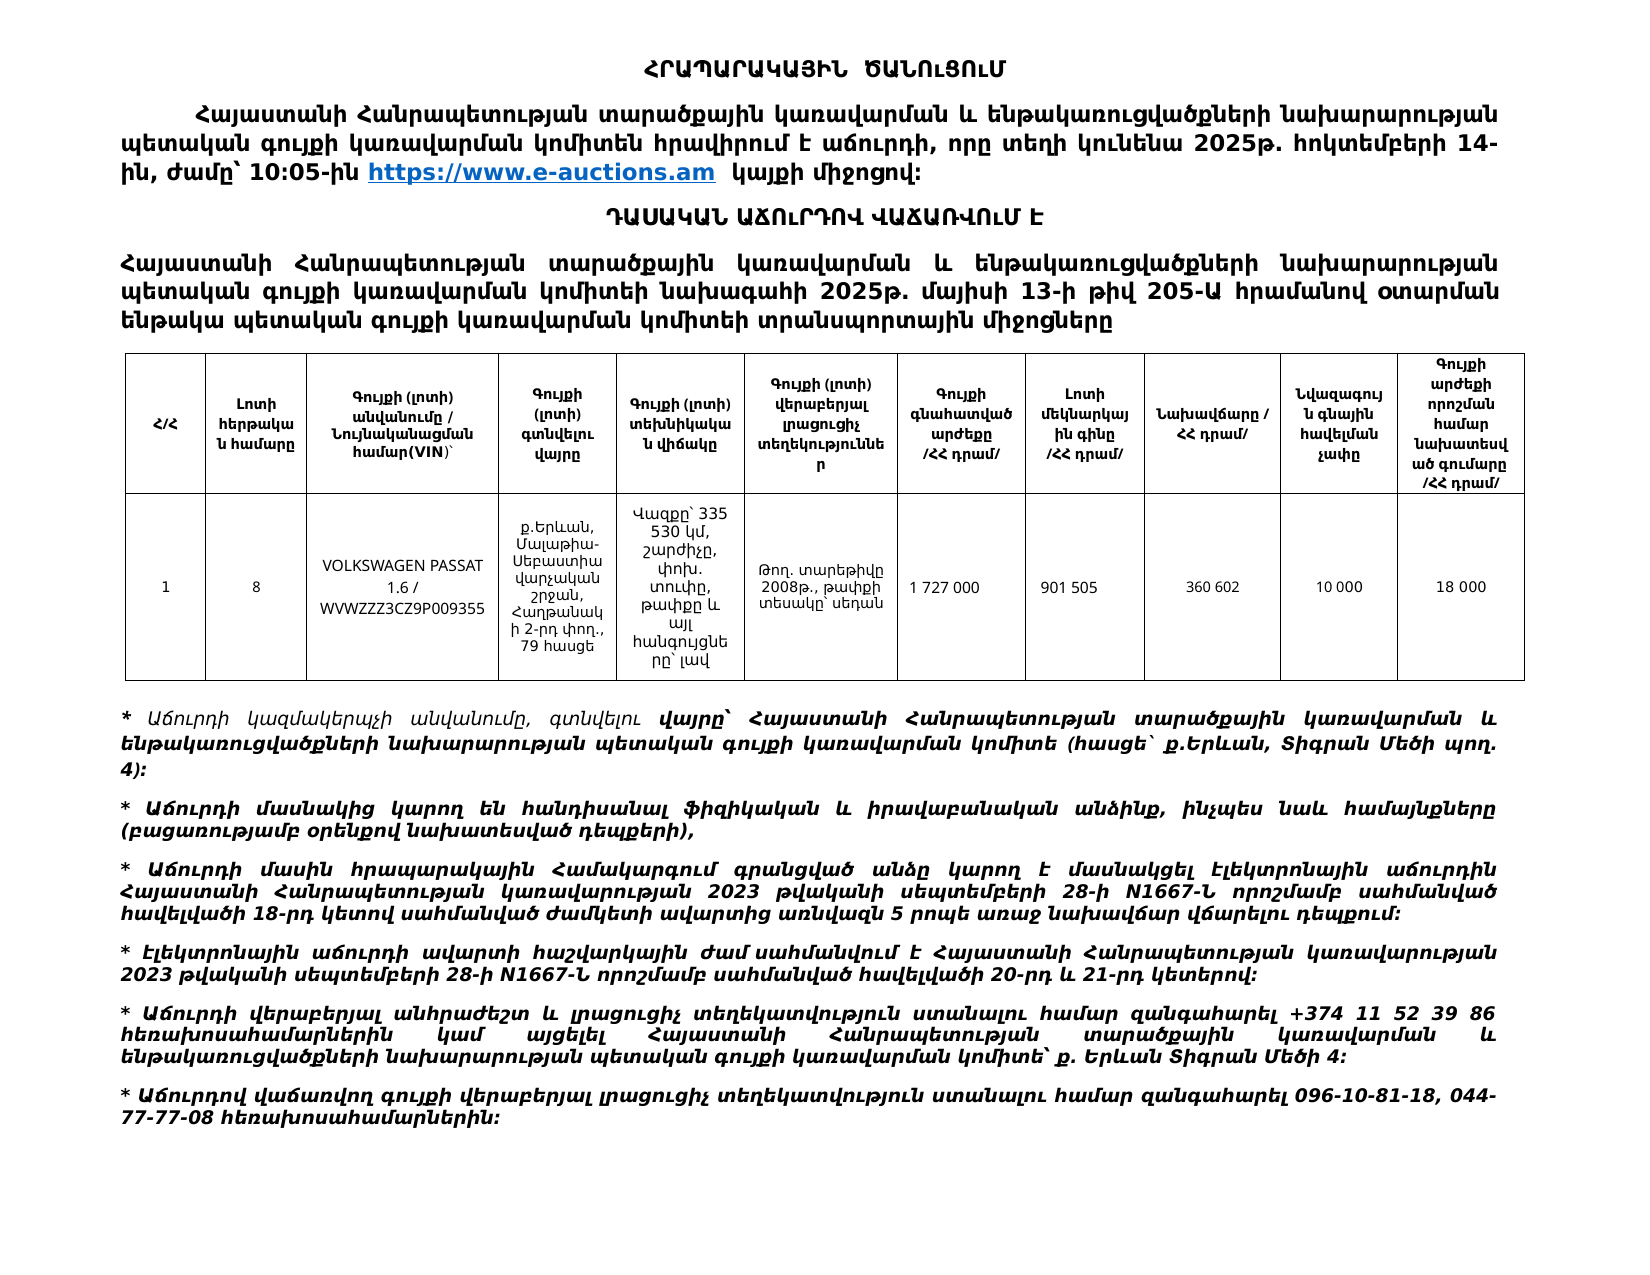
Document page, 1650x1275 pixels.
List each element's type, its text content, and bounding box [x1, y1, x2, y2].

text * Աճուրդի կազմակերպչի անվանումը, գտնվելու վայրը՝ Հայաստանի Հանրապետության տարածքային կառավարման և ենթակառուցվածքների նախարարության պետական գույքի կառավարման կոմիտե (հասցե` ք.Երևան, Տիգրան Մեծի պող. 4)։ [120, 705, 1500, 782]
table_cell ք․Երևան, Մալաթիա- Սեբաստիա վարչական շրջան, Հաղթանակի 2-րդ փող․, 79 հասցե [499, 494, 616, 680]
table_cell Թող․ տարեթիվը 2008թ․, թափքի տեսակը՝ սեդան [745, 494, 897, 680]
text ՀՐԱՊԱՐԱԿԱՅԻՆ ԾԱՆՈւՑՈւՄ [150, 56, 1500, 83]
text * էլեկտրոնային աճուրդի ավարտի հաշվարկային ժամ սահմանվում է Հայաստանի Հանրապետության կառավարության 2023 թվականի սեպտեմբերի 28-ի N1667-Ն որոշմամբ սահմանված հավելվածի 20-րդ և 21-րդ կետերով: [120, 941, 1500, 986]
text Հայաստանի Հանրապետության տարածքային կառավարման և ենթակառուցվածքների նախարարության պետական գույքի կառավարման կոմիտեն հրավիրում է աճուրդի, որը տեղի կունենա 2025թ. հոկտեմբերի 14-ին, ժամը՝ 10։05-ին https://www.e-auctions.am կայքի միջոցով։ [120, 102, 1500, 186]
table_header Գույքի (լոտի) վերաբերյալ լրացուցիչ տեղեկություններ [745, 354, 897, 493]
table_header Գույքի (լոտի) գտնվելու վայրը [499, 354, 616, 493]
table_header Գույքի արժեքի որոշման համար նախատեսված գումարը /ՀՀ դրամ/ [1398, 354, 1524, 493]
table_cell 8 [206, 494, 306, 680]
table_header Նախավճարը /ՀՀ դրամ/ [1145, 354, 1280, 493]
table_header Նվազագույն գնային հավելման չափը [1281, 354, 1397, 493]
table_cell 1 727 000 [898, 494, 1025, 680]
table_cell 1 [126, 494, 205, 680]
text * Աճուրդի մասնակից կարող են հանդիսանալ ֆիզիկական և իրավաբանական անձինք, ինչպես նաև համայնքները (բացառությամբ օրենքով նախատեսված դեպքերի), [120, 798, 1500, 842]
table_cell 18 000 [1398, 494, 1524, 680]
table_cell VOLKSWAGEN PASSAT 1.6 / WVWZZZ3CZ9P009355 [307, 494, 498, 680]
table_header Գույքի (լոտի) տեխնիկական վիճակը [617, 354, 744, 493]
table_header Լոտի մեկնարկային գինը /ՀՀ դրամ/ [1026, 354, 1144, 493]
table_header Լոտի հերթական համարը [206, 354, 306, 493]
table_header Հ/Հ [126, 354, 205, 493]
text * Աճուրդի վերաբերյալ անհրաժեշտ և լրացուցիչ տեղեկատվություն ստանալու համար զանգահարել +374 11 52 39 86 հեռախոսահամարներին կամ այցելել Հայաստանի Հանրապետության տարածքային կառավարման և ենթակառուցվածքների նախարարության պետական գույքի կառավարման կոմիտե՝ ք․ Երևան Տիգրան Մեծի 4։ [120, 1003, 1500, 1068]
text * Աճուրդով վաճառվող գույքի վերաբերյալ լրացուցիչ տեղեկատվություն ստանալու համար զանգահարել 096-10-81-18, 044-77-77-08 հեռախոսահամարներին։ [120, 1085, 1500, 1129]
table_cell 901 505 [1026, 494, 1144, 680]
table_cell Վազքը՝ 335 530 կմ, շարժիչը, փոխ. տուփը, թափքը և այլ հանգույցները՝ լավ [617, 494, 744, 680]
table_header Գույքի (լոտի) անվանումը / Նույնականացման համար(VIN)՝ [307, 354, 498, 493]
table_cell 360 602 [1145, 494, 1280, 680]
text * Աճուրդի մասին հրապարակային Համակարգում գրանցված անձը կարող է մասնակցել էլեկտրոնային աճուրդին Հայաստանի Հանրապետության կառավարության 2023 թվականի սեպտեմբերի 28-ի N1667-Ն որոշմամբ սահմանված հավելվածի 18-րդ կետով սահմանված ժամկետի ավարտից առնվազն 5 րոպե առաջ նախավճար վճարելու դեպքում: [120, 859, 1500, 924]
table_cell 10 000 [1281, 494, 1397, 680]
text Հայաստանի Հանրապետության տարածքային կառավարման և ենթակառուցվածքների նախարարության պետական գույքի կառավարման կոմիտեի նախագահի 2025թ․ մայիսի 13-ի թիվ 205-Ա հրամանով օտարման ենթակա պետական գույքի կառավարման կոմիտեի տրանսպորտային միջոցները [120, 250, 1500, 334]
table_header Գույքի գնահատված արժեքը /ՀՀ դրամ/ [898, 354, 1025, 493]
text ԴԱՍԱԿԱՆ ԱՃՈւՐԴՈՎ ՎԱՃԱՌՎՈւՄ Է [150, 204, 1500, 231]
